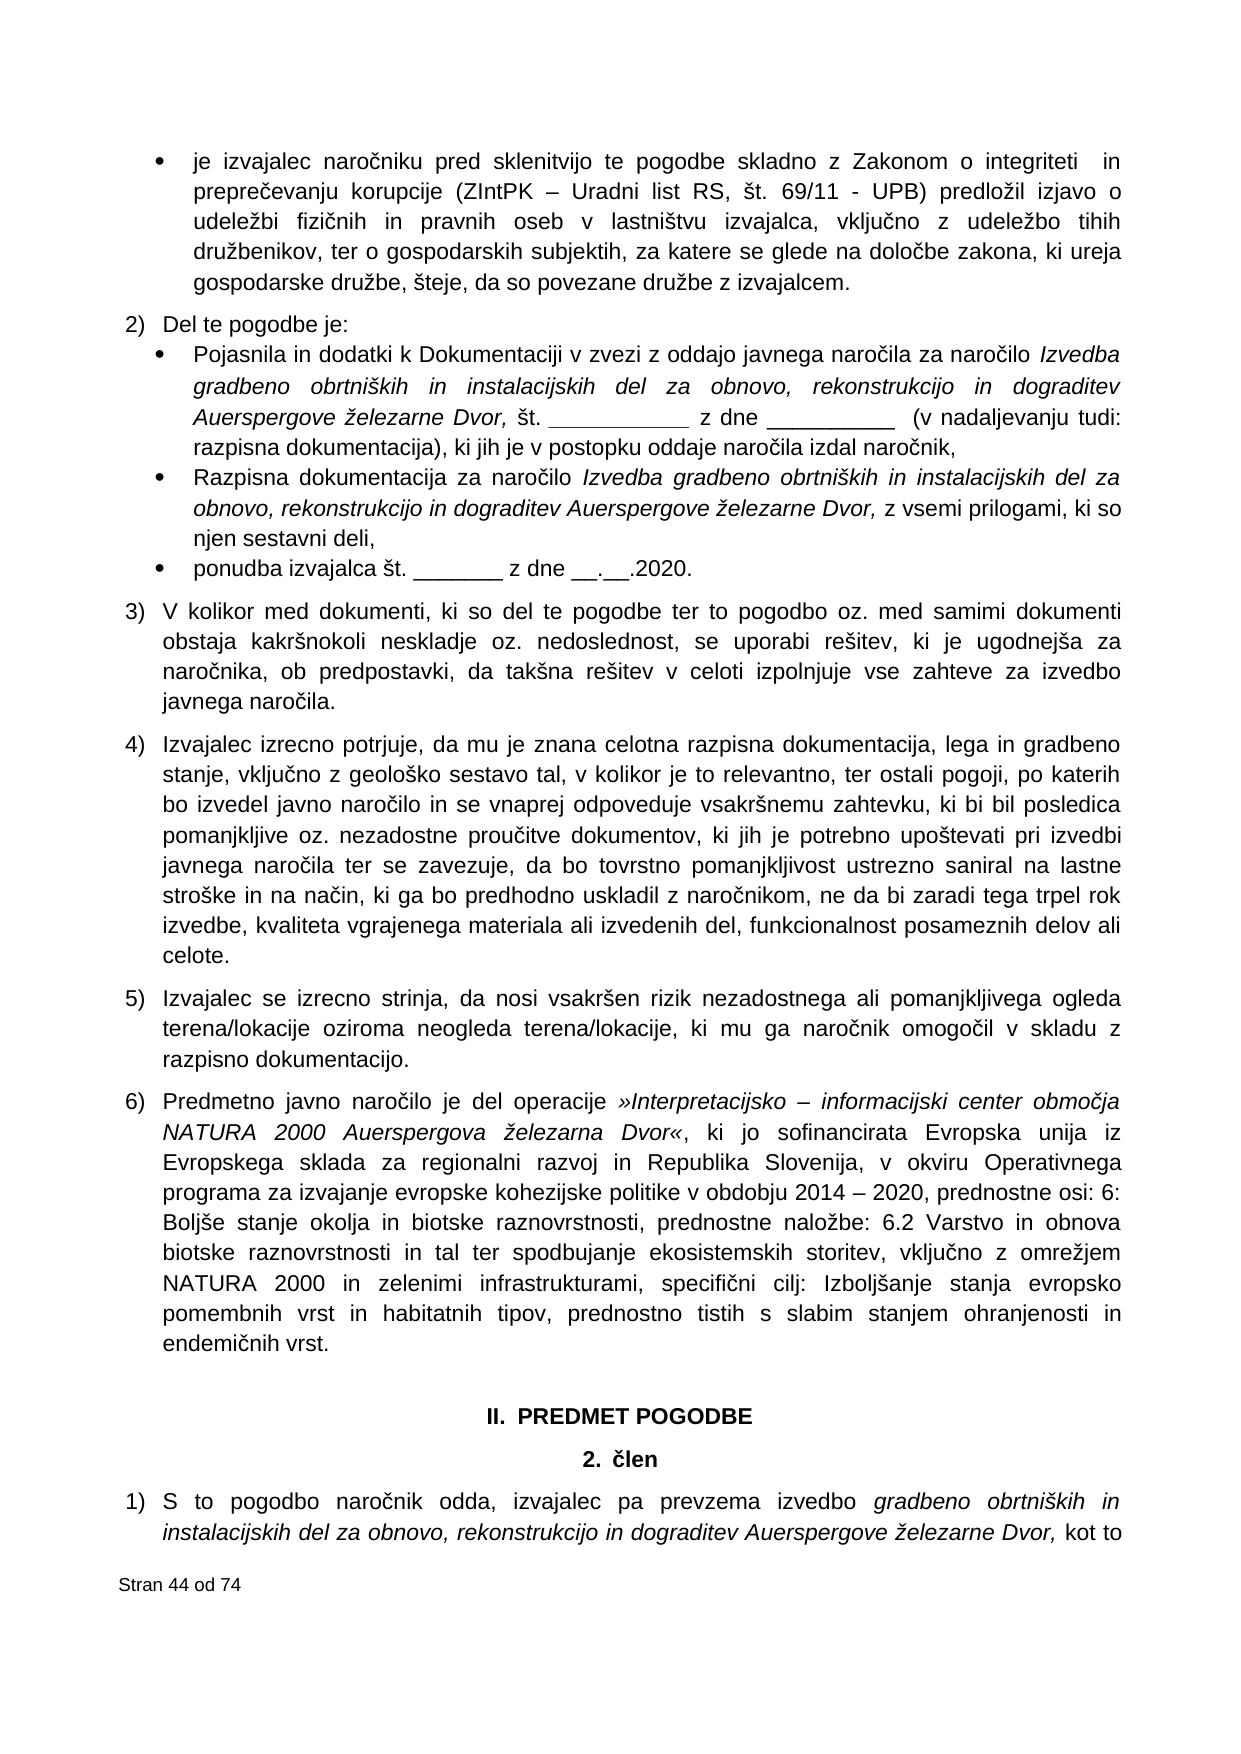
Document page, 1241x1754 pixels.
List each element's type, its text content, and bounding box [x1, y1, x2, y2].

list Predmetno javno naročilo je del operacije »Interpretacijsko – informacijski center območja NATURA 2000 Auerspergova železarna Dvor«, ki jo sofinancirata Evropska unija iz Evropskega sklada za regionalni razvoj in Republika Slovenija, v okviru Operativnega programa za izvajanje evropske kohezijske politike v obdobju 2014 – 2020, prednostne osi: 6: Boljše stanje okolja in biotske raznovrstnosti, prednostne naložbe: 6.2 Varstvo in obnova biotske raznovrstnosti in tal ter spodbujanje ekosistemskih storitev, vključno z omrežjem NATURA 2000 in zelenimi infrastrukturami, specifični cilj: Izboljšanje stanja evropsko pomembnih vrst in habitatnih tipov, prednostno tistih s slabim stanjem ohranjenosti in endemičnih vrst. [125, 1088, 1122, 1356]
list je izvajalec naročniku pred sklenitvijo te pogodbe skladno z Zakonom o integriteti in preprečevanju korupcije (ZIntPK – Uradni list RS, št. 69/11 - UPB) predložil izjavo o udeležbi fizičnih in pravnih oseb v lastništvu izvajalca, vključno z udeležbo tihih družbenikov, ter o gospodarskih subjektih, za katere se glede na določbe zakona, ki ureja gospodarske družbe, šteje, da so povezane družbe z izvajalcem. [156, 148, 1122, 295]
list Izvajalec izrecno potrjuje, da mu je znana celotna razpisna dokumentacija, lega in gradbeno stanje, vključno z geološko sestavo tal, v kolikor je to relevantno, ter ostali pogoji, po katerih bo izvedel javno naročilo in se vnaprej odpoveduje vsakršnemu zahtevku, ki bi bil posledica pomanjkljive oz. nezadostne proučitve dokumentov, ki jih je potrebno upoštevati pri izvedbi javnega naročila ter se zavezuje, da bo tovrstno pomanjkljivost ustrezno saniral na lastne stroške in na način, ki ga bo predhodno uskladil z naročnikom, ne da bi zaradi tega trpel rok izvedbe, kvaliteta vgrajenega materiala ali izvedenih del, funkcionalnost posameznih delov ali celote. [125, 731, 1122, 969]
list ponudba izvajalca št. _______ z dne __.__.2020. [156, 555, 1122, 581]
list V kolikor med dokumenti, ki so del te pogodbe ter to pogodbo oz. med samimi dokumenti obstaja kakršnokoli neskladje oz. nedoslednost, se uporabi rešitev, ki je ugodnejša za naročnika, ob predpostavki, da takšna rešitev v celoti izpolnjuje vse zahteve za izvedbo javnega naročila. [125, 598, 1122, 714]
list Razpisna dokumentacija za naročilo Izvedba gradbeno obrtniških in instalacijskih del za obnovo, rekonstrukcijo in dograditev Auerspergove železarne Dvor, z vsemi prilogami, ki so njen sestavni deli, [156, 464, 1122, 551]
list člen [118, 1446, 1122, 1472]
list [125, 1488, 1122, 1545]
list PREDMET POGODBE [117, 1403, 1122, 1429]
list Izvajalec se izrecno strinja, da nosi vsakršen rizik nezadostnega ali pomanjkljivega ogleda terena/lokacije oziroma neogleda terena/lokacije, ki mu ga naročnik omogočil v skladu z razpisno dokumentacijo. [125, 985, 1122, 1072]
list Pojasnila in dodatki k Dokumentaciji v zvezi z oddajo javnega naročila za naročilo Izvedba gradbeno obrtniških in instalacijskih del za obnovo, rekonstrukcijo in dograditev Auerspergove železarne Dvor, št. ___________ z dne __________ (v nadaljevanju tudi: razpisna dokumentacija), ki jih je v postopku oddaje naročila izdal naročnik, [156, 341, 1122, 460]
list Del te pogodbe je: [125, 311, 1122, 338]
